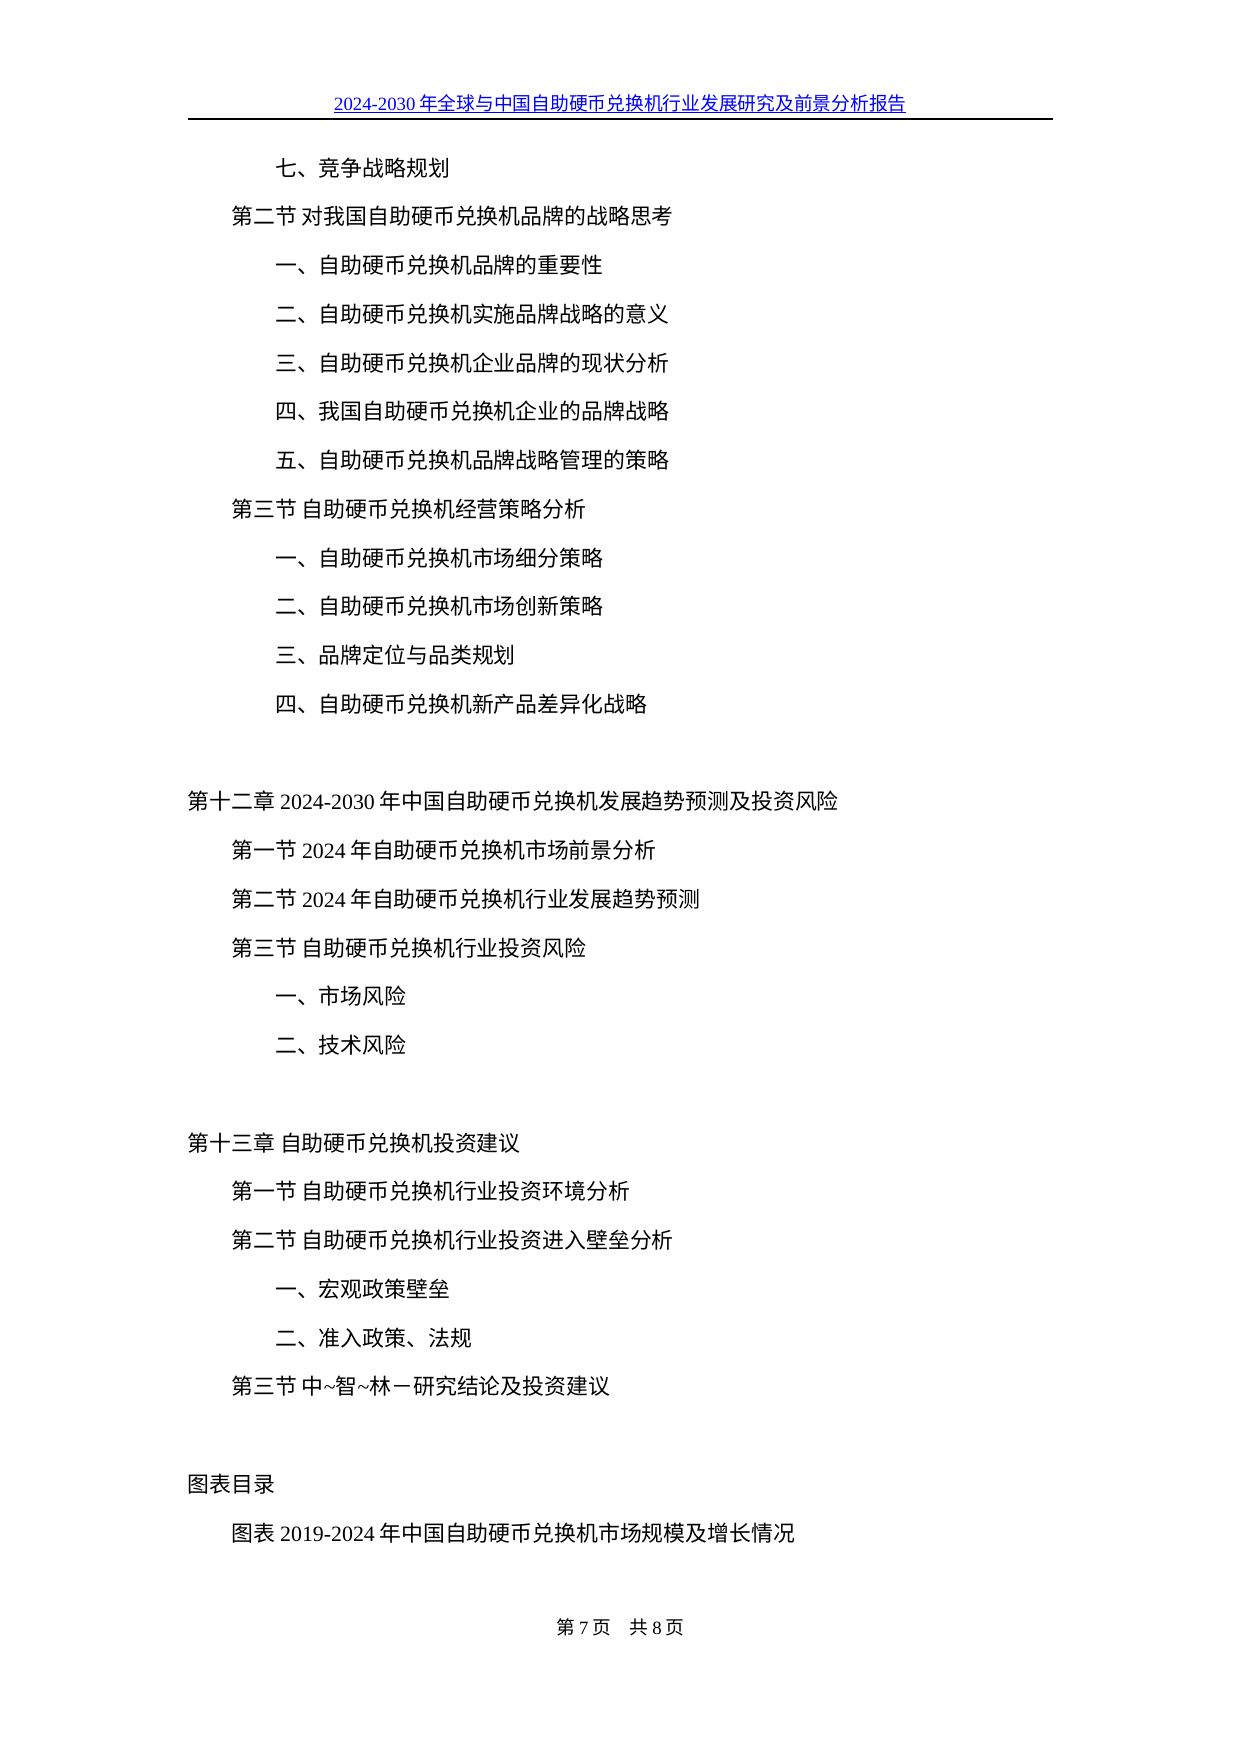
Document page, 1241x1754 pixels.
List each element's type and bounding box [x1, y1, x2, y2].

text [187, 150, 1053, 1548]
